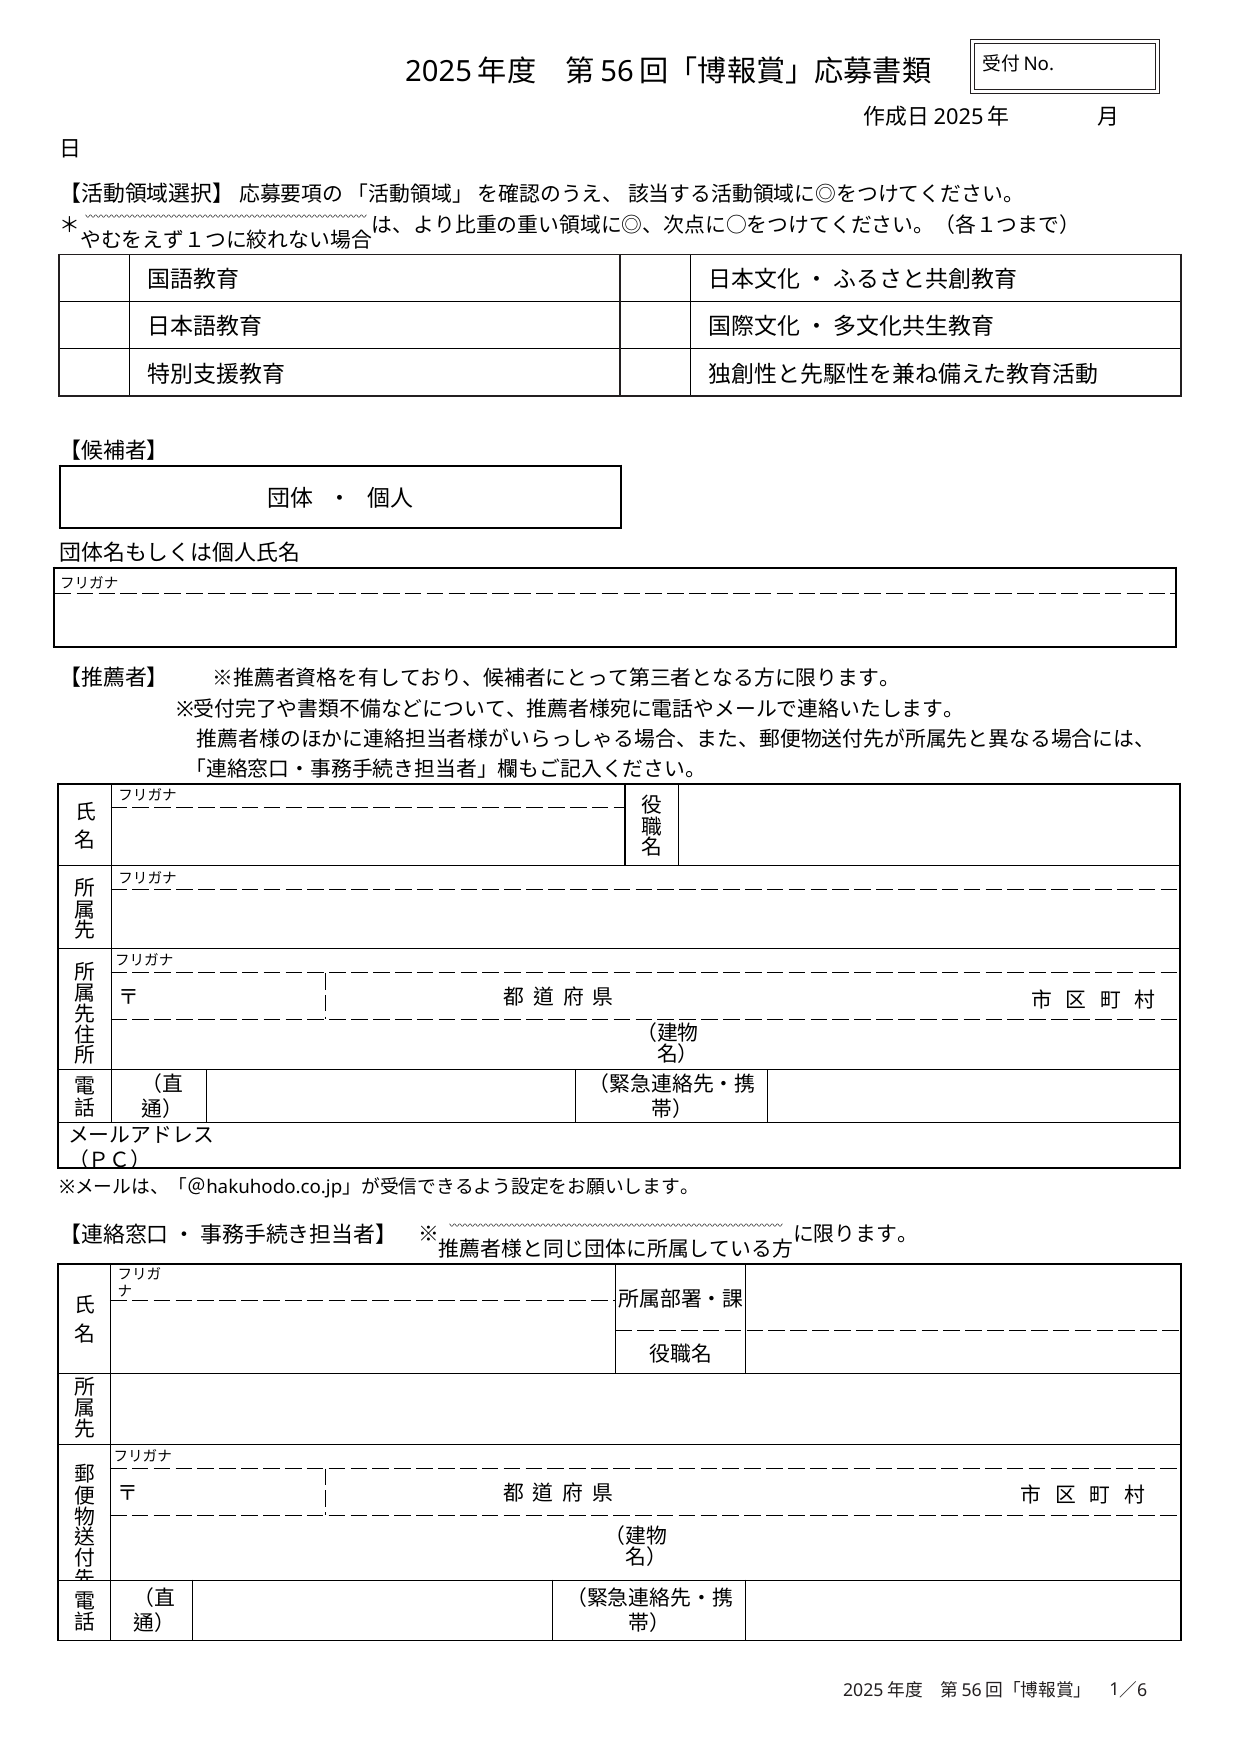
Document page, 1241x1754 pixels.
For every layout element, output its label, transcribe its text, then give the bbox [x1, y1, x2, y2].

table_cell [111, 1300, 615, 1373]
text ※メールは、「＠hakuhodo.co.jp」が受信できるよう設定をお願いします。 [59, 1171, 1183, 1198]
table_cell [55, 593, 1175, 646]
table_cell フリガナ [111, 1445, 174, 1467]
table_header 所属部署・課 [616, 1265, 745, 1330]
table_cell フリガナ [112, 949, 182, 972]
table_cell [182, 949, 1179, 972]
table_cell 特別支援教育 [130, 349, 619, 395]
table_cell （直通） [111, 1581, 192, 1640]
table_cell 電 話 [59, 1070, 111, 1122]
table_cell （緊急連絡先・携帯） [553, 1581, 745, 1640]
table_cell [621, 302, 690, 348]
table_cell [251, 1123, 1179, 1167]
table_cell [112, 972, 678, 1019]
table_cell （緊急連絡先・携帯） [576, 1070, 767, 1122]
table_cell [746, 1581, 1180, 1640]
table_header 団体 ・ 個人 [61, 467, 620, 527]
text 推薦者様のほかに連絡担当者様がいらっしゃる場合、また、郵便物送付先が所属先と異なる場合には、 [197, 722, 1181, 752]
table_header [60, 255, 129, 301]
table_header [128, 569, 1175, 593]
table_cell [178, 866, 1179, 889]
table_cell （建物名） [599, 1019, 699, 1069]
table_cell [207, 1070, 575, 1122]
table_cell [174, 1445, 1180, 1467]
table_cell [678, 972, 1179, 1019]
text 【候補者】 [59, 433, 1183, 464]
text 【連絡窓口 ・ 事務手続き担当者】 ※に限ります。 [59, 1217, 1183, 1263]
table_cell メールアドレス（ＰＣ） [59, 1123, 251, 1167]
table_cell [111, 1374, 1180, 1444]
table_header 氏 名 [59, 1265, 110, 1373]
table_cell 郵 便 物 送 付 先 [59, 1445, 110, 1579]
table_cell [768, 1070, 1179, 1122]
table_cell [746, 1330, 1180, 1373]
table_cell 所 属 先 住 所 [59, 949, 111, 1069]
text ※受付完了や書類不備などについて、推薦者様宛に電話やメールで連絡いたします。 [176, 692, 1181, 722]
table_cell [621, 349, 690, 395]
text 「連絡窓口・事務手続き担当者」欄もご記入ください。 [185, 752, 1181, 783]
table_header [621, 255, 690, 301]
table_header フリガナ [111, 1265, 173, 1300]
table_cell [668, 1468, 1180, 1514]
table_cell 独創性と先駆性を兼ね備えた教育活動 [691, 349, 1180, 395]
table_cell 所 属 先 [59, 1374, 110, 1444]
table_cell [699, 1019, 1179, 1069]
table_cell 電 話 [59, 1581, 110, 1640]
table_header フリガナ [55, 569, 127, 593]
table_header フリガナ [112, 785, 179, 806]
table_cell [111, 1468, 616, 1514]
table_cell [111, 1515, 574, 1579]
table_cell （建物名） [574, 1515, 667, 1579]
table_header 役 職 名 [626, 785, 678, 865]
table_cell [60, 302, 129, 348]
table_header [173, 1265, 615, 1300]
table_cell [112, 889, 1179, 948]
text 【活動領域選択】 応募要項の 「活動領域」 を確認のうえ、 該当する活動領域に◎をつけてください。 [59, 176, 1183, 208]
table_cell [112, 1019, 598, 1069]
table_cell （直通） [112, 1070, 206, 1122]
table_cell フリガナ [112, 866, 178, 889]
table_cell [668, 1515, 1180, 1579]
table_header [746, 1265, 1180, 1330]
text ＊は、より比重の重い領域に◎、次点に○をつけてください。（各１つまで） [59, 208, 1183, 253]
table_cell [616, 1468, 667, 1514]
table_cell 日本語教育 [130, 302, 619, 348]
table_header [180, 785, 624, 806]
table_cell 国際文化 ・ 多文化共生教育 [691, 302, 1180, 348]
table_cell 所 属 先 [59, 866, 111, 948]
table_cell 役職名 [616, 1330, 745, 1373]
table_header 国語教育 [130, 255, 619, 301]
text 団体名もしくは個人氏名 [59, 535, 1183, 567]
table_header 氏 名 [59, 785, 111, 865]
text 【推薦者】 ※推薦者資格を有しており、候補者にとって第三者となる方に限ります。 [59, 660, 1181, 692]
table_header [679, 785, 1179, 865]
table_cell [112, 806, 624, 865]
text 作成日2025年 月 日 [59, 99, 1181, 162]
table_header 日本文化 ・ ふるさと共創教育 [691, 255, 1180, 301]
text 2025年度 第56回「博報賞」応募書類 受付No. [64, 21, 1062, 82]
table_cell [60, 349, 129, 395]
table_cell [193, 1581, 552, 1640]
